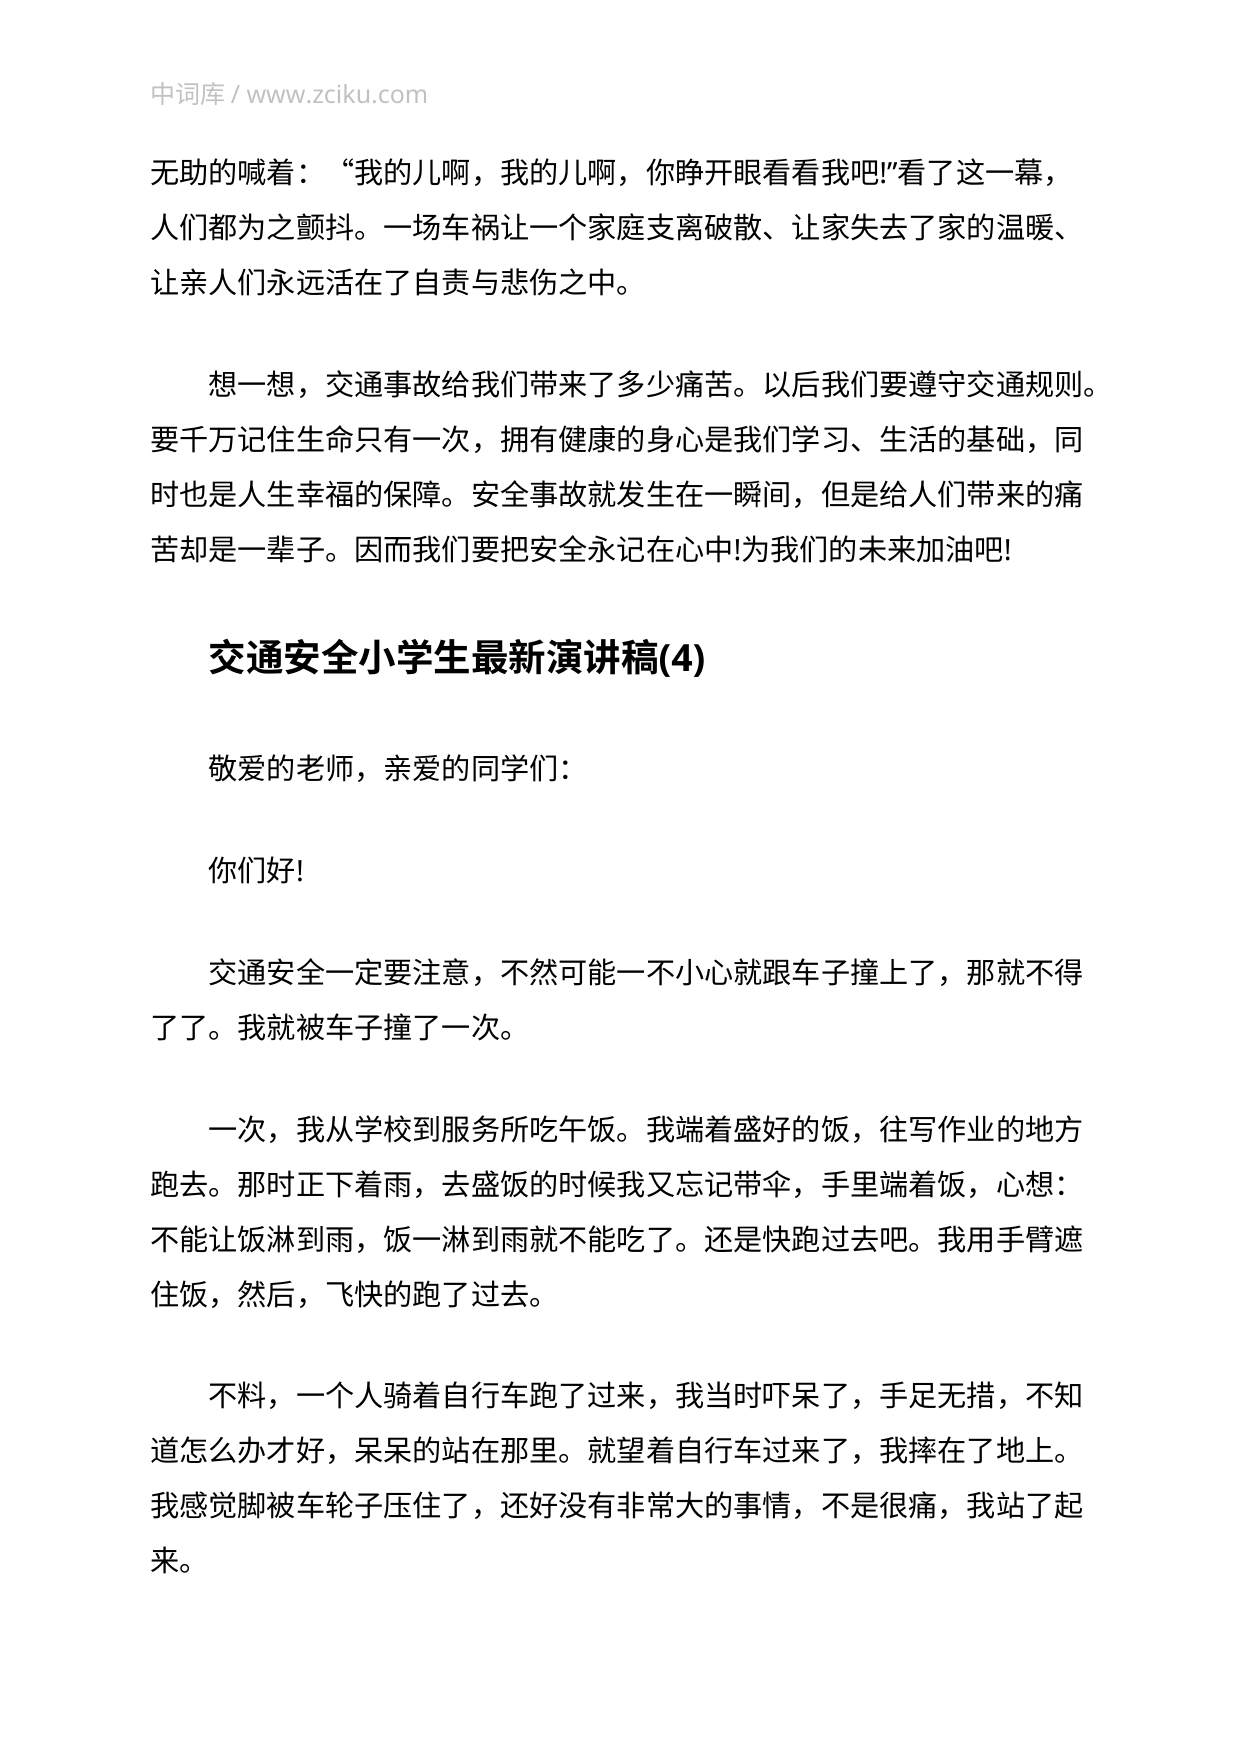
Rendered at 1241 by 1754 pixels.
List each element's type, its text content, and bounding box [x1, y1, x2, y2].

text 敬爱的老师，亲爱的同学们： [150, 746, 1090, 788]
text 想一想，交通事故给我们带来了多少痛苦。以后我们要遵守交通规则。要千万记住生命只有一次，拥有健康的身心是我们学习、生活的基础，同时也是人生幸福的保障。安全事故就发生在一瞬间，但是给人们带来的痛苦却是一辈子。因而我们要把安全永记在心中!为我们的未来加油吧! [150, 362, 1090, 569]
text 不料，一个人骑着自行车跑了过来，我当时吓呆了，手足无措，不知道怎么办才好，呆呆的站在那里。就望着自行车过来了，我摔在了地上。我感觉脚被车轮子压住了，还好没有非常大的事情，不是很痛，我站了起来。 [150, 1373, 1090, 1580]
text 一次，我从学校到服务所吃午饭。我端着盛好的饭，往写作业的地方跑去。那时正下着雨，去盛饭的时候我又忘记带伞，手里端着饭，心想：不能让饭淋到雨，饭一淋到雨就不能吃了。还是快跑过去吧。我用手臂遮住饭，然后，飞快的跑了过去。 [150, 1106, 1090, 1313]
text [150, 150, 1090, 302]
text 交通安全一定要注意，不然可能一不小心就跟车子撞上了，那就不得了了。我就被车子撞了一次。 [150, 950, 1090, 1047]
text 你们好! [150, 848, 1090, 890]
text 交通安全小学生最新演讲稿(4) [150, 628, 1090, 683]
